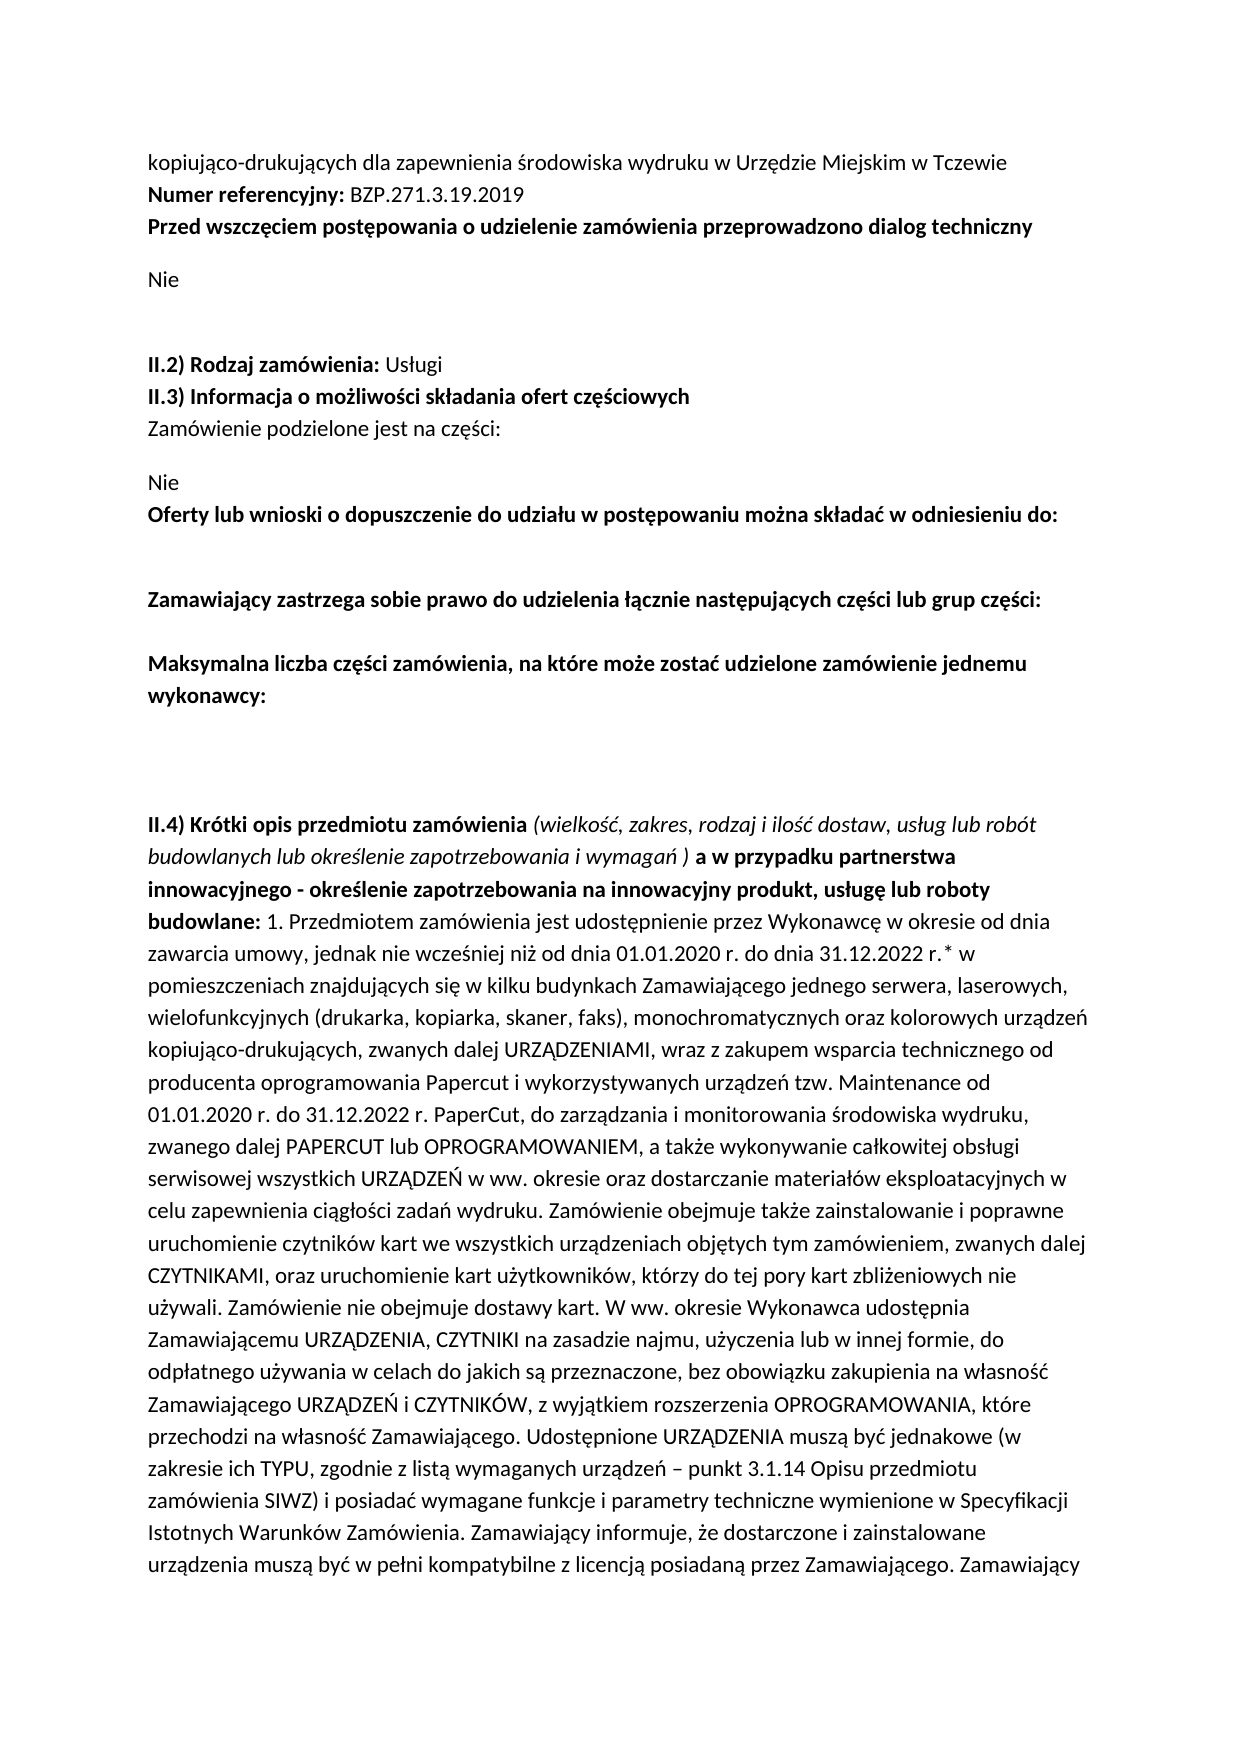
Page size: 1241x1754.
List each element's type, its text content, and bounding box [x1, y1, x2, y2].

text Nie Oferty lub wnioski o dopuszczenie do udziału w postępowaniu można składać w odniesieniu do: [148, 468, 1093, 560]
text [148, 148, 1093, 240]
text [148, 585, 1093, 1579]
text II.2) Rodzaj zamówienia: Usługi II.3) Informacja o możliwości składania ofert częściowych Zamówienie podzielone jest na części: [148, 318, 1093, 443]
text Nie [148, 265, 1093, 293]
